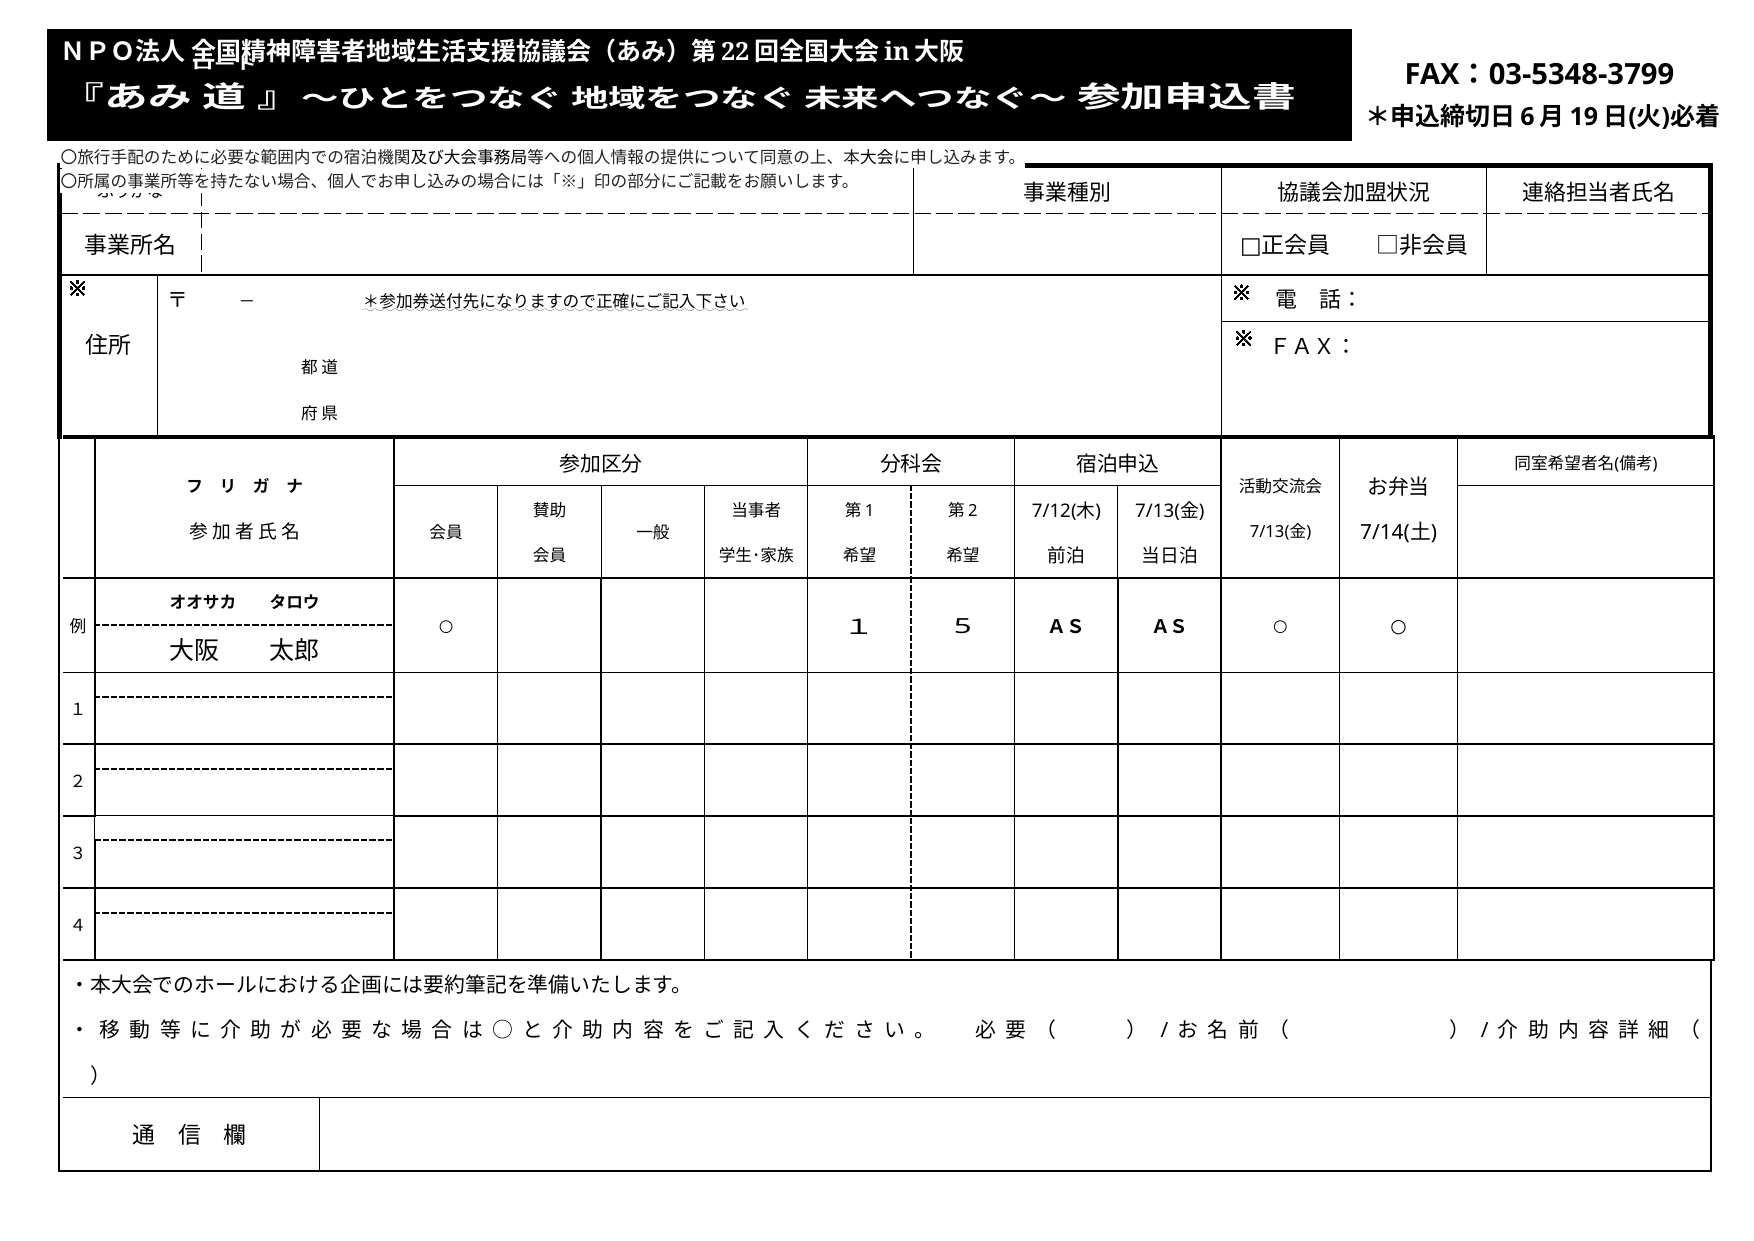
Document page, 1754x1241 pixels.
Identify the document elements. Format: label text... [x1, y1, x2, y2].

table_cell 活動交流会 7/13(金) [1222, 439, 1339, 577]
table_cell [395, 889, 497, 959]
table_cell 当事者 学生･家族 [705, 486, 807, 577]
table_cell [808, 817, 911, 887]
table_cell [1340, 889, 1457, 959]
table_cell [1222, 889, 1339, 959]
table_cell [808, 889, 911, 959]
table_cell [1119, 889, 1220, 959]
table_cell フ リ ガ ナ 参 加 者 氏 名 [96, 439, 393, 577]
table_cell [1015, 673, 1117, 743]
table_cell [602, 579, 704, 671]
table_cell [1458, 817, 1713, 887]
table_header 協議会加盟状況 [1222, 168, 1486, 213]
table_cell 事業所名 [62, 213, 201, 274]
table_cell [705, 817, 807, 887]
table_cell 大阪 太郎 [96, 624, 393, 671]
table_cell [911, 673, 1014, 743]
table_cell オオサカ タロウ [96, 579, 393, 624]
table_cell ３ [60, 815, 94, 887]
table_cell 7/12(木) 前泊 [1015, 486, 1117, 577]
table_cell お弁当 7/14(土) [1340, 439, 1457, 577]
table_cell [1487, 213, 1708, 274]
table_cell [96, 839, 393, 887]
table_cell [395, 745, 497, 815]
table_cell [808, 673, 911, 743]
table_cell [498, 579, 600, 671]
table_cell [1015, 817, 1117, 887]
table_cell [808, 745, 911, 815]
table_cell [201, 213, 913, 274]
table_cell [602, 745, 704, 815]
table_cell [1015, 745, 1117, 815]
table_cell [1340, 673, 1457, 743]
table_cell [705, 745, 807, 815]
table_cell [1340, 817, 1457, 887]
table_cell [705, 579, 807, 671]
table_cell [1119, 817, 1220, 887]
table_header 事業種別 [914, 168, 1221, 213]
table_cell 5 [911, 579, 1014, 671]
table_cell [911, 745, 1014, 815]
table_cell [1458, 579, 1713, 671]
table_cell [1340, 745, 1457, 815]
table_cell [1119, 745, 1220, 815]
table_cell [1458, 673, 1713, 743]
table_cell □正会員 □非会員 [1222, 213, 1486, 274]
table_header ふりがな [62, 193, 201, 213]
table_cell [96, 912, 393, 959]
table_cell 一般 [602, 486, 704, 577]
table_cell 住所 [62, 276, 157, 434]
table_cell 〒 － ＊参加券送付先になりますので正確にご記入下さい 都 道 府 県 [158, 276, 1221, 434]
table_cell 宿泊申込 [1015, 439, 1220, 484]
table_cell ４ [60, 887, 94, 959]
table_cell 電 話： [1222, 276, 1708, 321]
table_cell [1458, 889, 1713, 959]
table_cell [395, 817, 497, 887]
table_cell [1119, 673, 1220, 743]
table_cell 第2 希望 [911, 486, 1014, 577]
table_cell [705, 889, 807, 959]
table_cell 会員 [395, 486, 497, 577]
table_cell [96, 768, 393, 815]
table_cell 賛助 会員 [498, 486, 601, 577]
table_cell 第1 希望 [808, 486, 911, 577]
table_cell １ [808, 579, 911, 671]
table_cell [498, 673, 600, 743]
table_cell [498, 889, 600, 959]
table_cell [96, 673, 393, 696]
table_cell １ [60, 671, 94, 743]
table_cell [911, 889, 1014, 959]
table_cell [96, 696, 393, 743]
table_header [201, 168, 913, 213]
table_cell [395, 673, 497, 743]
table_cell 7/13(金) 当日泊 [1118, 486, 1220, 577]
table_cell ○ [1222, 579, 1339, 671]
table_cell [914, 213, 1221, 274]
table_cell [60, 435, 94, 577]
table_header 連絡担当者氏名 [1487, 168, 1708, 213]
table_cell ○ [1340, 579, 1457, 671]
table_cell [1222, 673, 1339, 743]
table_cell [96, 889, 393, 912]
table_cell 通 信 欄 [60, 1097, 319, 1170]
table_cell 同室希望者名(備考) [1458, 439, 1713, 484]
table_cell [1222, 817, 1339, 887]
table_cell [705, 673, 807, 743]
table_cell [911, 817, 1014, 887]
table_cell [602, 889, 704, 959]
table_cell [96, 745, 393, 767]
table_cell ○ [395, 579, 497, 671]
table_cell [602, 673, 704, 743]
table_cell 分科会 [808, 439, 1014, 484]
table_cell ＡＳ [1119, 579, 1220, 671]
table_cell ＡＳ [1015, 579, 1117, 671]
table_cell [95, 816, 393, 839]
table_cell ・本大会でのホールにおける企画には要約筆記を準備いたします。 ・移動等に介助が必要な場合は○と介助内容をご記入ください。 必要（ ）/お名前（ ）/介助内容詳細（ ） [60, 959, 1710, 1097]
table_cell [602, 817, 704, 887]
table_cell ２ [60, 743, 94, 815]
table_cell [320, 1098, 1710, 1170]
table_cell 例 [60, 577, 94, 671]
table_cell [1015, 889, 1117, 959]
table_cell [1458, 745, 1713, 815]
table_cell ＦＡＸ： [1222, 322, 1708, 434]
table_cell [1222, 745, 1339, 815]
table_cell [498, 817, 600, 887]
table_cell [1458, 486, 1713, 577]
table_cell 参加区分 [395, 439, 807, 484]
table_cell [498, 745, 600, 815]
